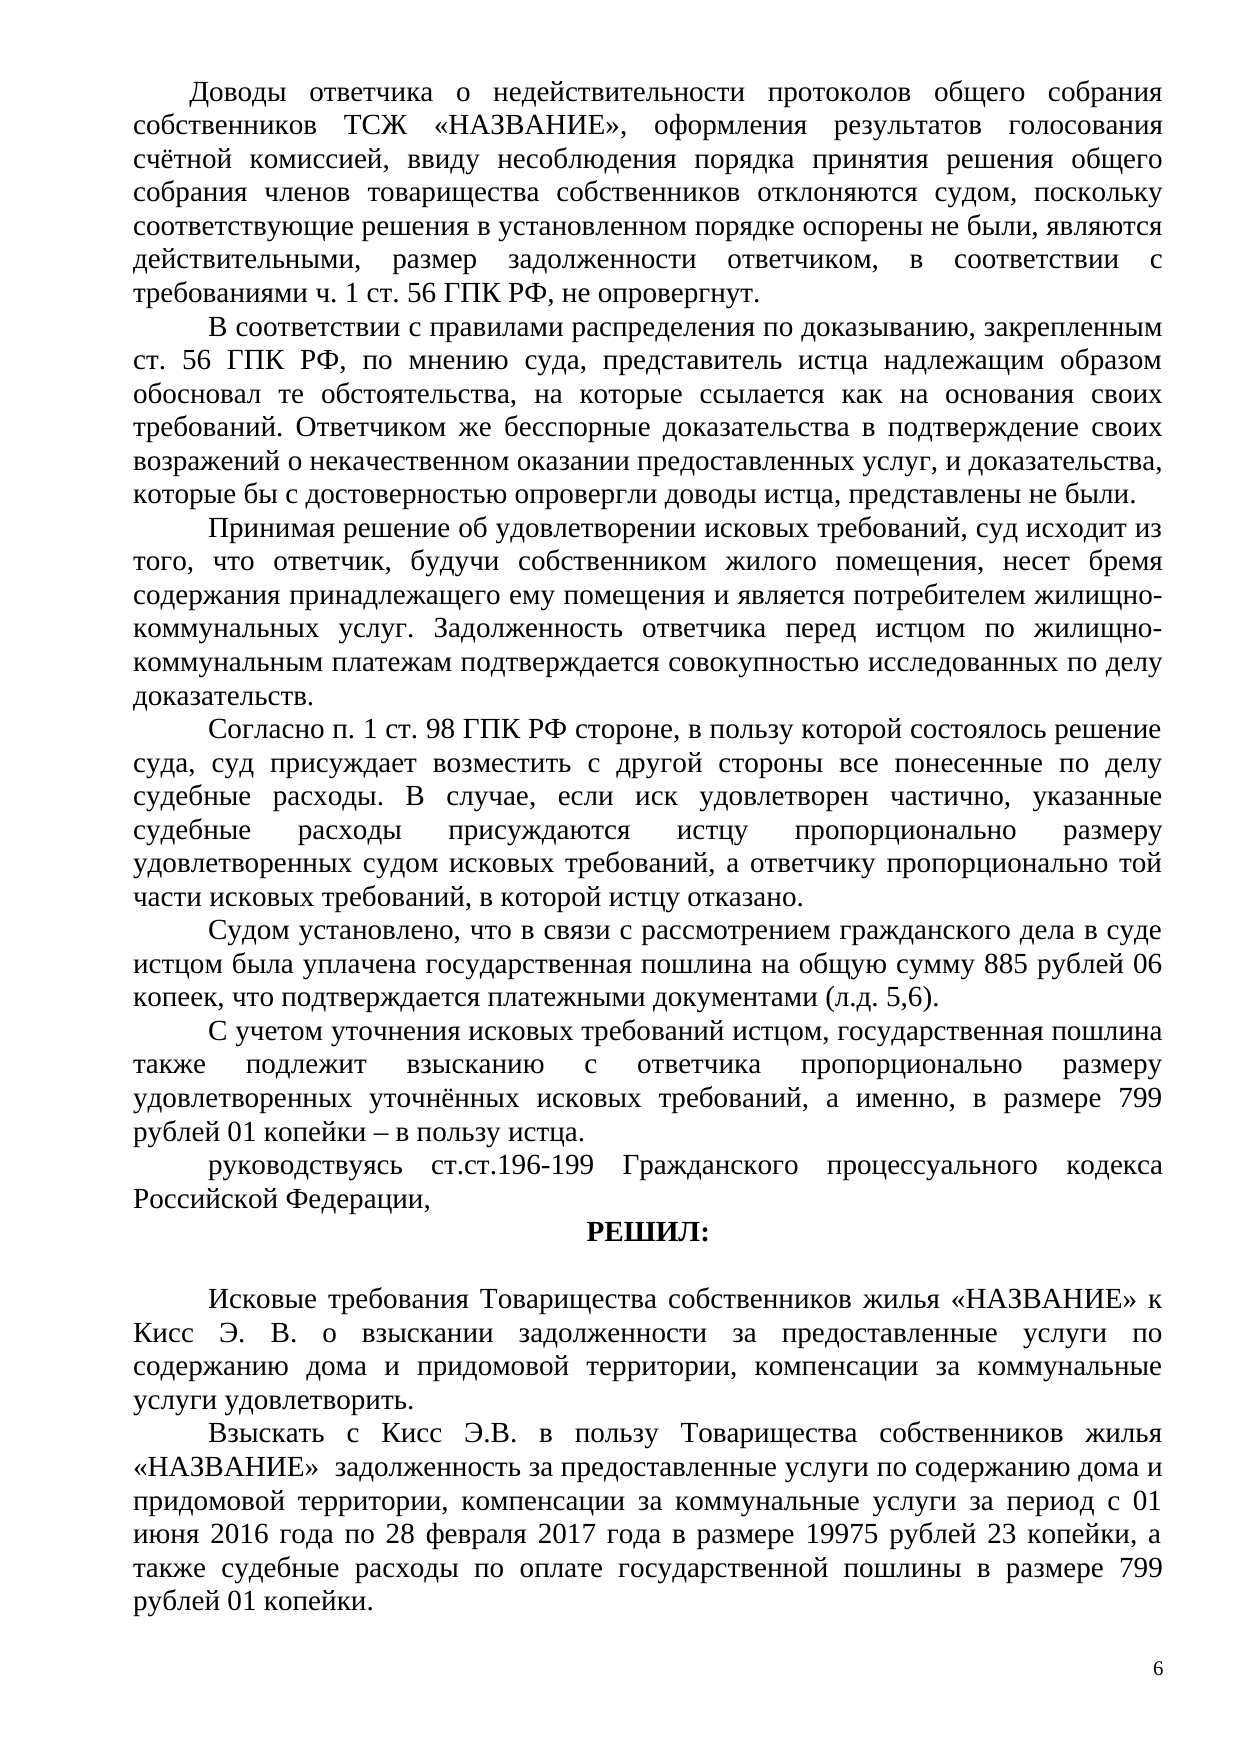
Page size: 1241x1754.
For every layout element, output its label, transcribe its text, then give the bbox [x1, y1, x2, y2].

text С учетом уточнения исковых требований истцом, государственная пошлина также подлежит взысканию с ответчика пропорционально размеру удовлетворенных уточнённых исковых требований, а именно, в размере 799 рублей 01 копейки – в пользу истца. [133, 1013, 1163, 1147]
text Согласно п. 1 ст. 98 ГПК РФ стороне, в пользу которой состоялось решение суда, суд присуждает возместить с другой стороны все понесенные по делу судебные расходы. В случае, если иск удовлетворен частично, указанные судебные расходы присуждаются истцу пропорционально размеру удовлетворенных судом исковых требований, а ответчику пропорционально той части исковых требований, в которой истцу отказано. [133, 711, 1163, 912]
text Взыскать с Кисс Э.В. в пользу Товарищества собственников жилья «НАЗВАНИЕ» задолженность за предоставленные услуги по содержанию дома и придомовой территории, компенсации за коммунальные услуги за период с 01 июня 2016 года по 28 февраля 2017 года в размере 19975 рублей 23 копейки, а также судебные расходы по оплате государственной пошлины в размере 799 рублей 01 копейки. [133, 1416, 1163, 1617]
text Доводы ответчика о недействительности протоколов общего собрания собственников ТСЖ «НАЗВАНИЕ», оформления результатов голосования счётной комиссией, ввиду несоблюдения порядка принятия решения общего собрания членов товарищества собственников отклоняются судом, поскольку соответствующие решения в установленном порядке оспорены не были, являются действительными, размер задолженности ответчиком, в соответствии с требованиями ч. 1 ст. 56 ГПК РФ, не опровергнут. [133, 74, 1163, 309]
text руководствуясь ст.ст.196-199 Гражданского процессуального кодекса Российской Федерации, [133, 1147, 1163, 1214]
text Исковые требования Товарищества собственников жилья «НАЗВАНИЕ» к Кисс Э. В. о взыскании задолженности за предоставленные услуги по содержанию дома и придомовой территории, компенсации за коммунальные услуги удовлетворить. [133, 1281, 1163, 1416]
text РЕШИЛ: [133, 1214, 1163, 1248]
text Судом установлено, что в связи с рассмотрением гражданского дела в суде истцом была уплачена государственная пошлина на общую сумму 885 рублей 06 копеек, что подтверждается платежными документами (л.д. 5,6). [133, 912, 1163, 1013]
text Принимая решение об удовлетворении исковых требований, суд исходит из того, что ответчик, будучи собственником жилого помещения, несет бремя содержания принадлежащего ему помещения и является потребителем жилищно-коммунальных услуг. Задолженность ответчика перед истцом по жилищно-коммунальным платежам подтверждается совокупностью исследованных по делу доказательств. [133, 510, 1163, 711]
text В соответствии с правилами распределения по доказыванию, закрепленным ст. 56 ГПК РФ, по мнению суда, представитель истца надлежащим образом обосновал те обстоятельства, на которые ссылается как на основания своих требований. Ответчиком же бесспорные доказательства в подтверждение своих возражений о некачественном оказании предоставленных услуг, и доказательства, которые бы с достоверностью опровергли доводы истца, представлены не были. [133, 309, 1163, 510]
